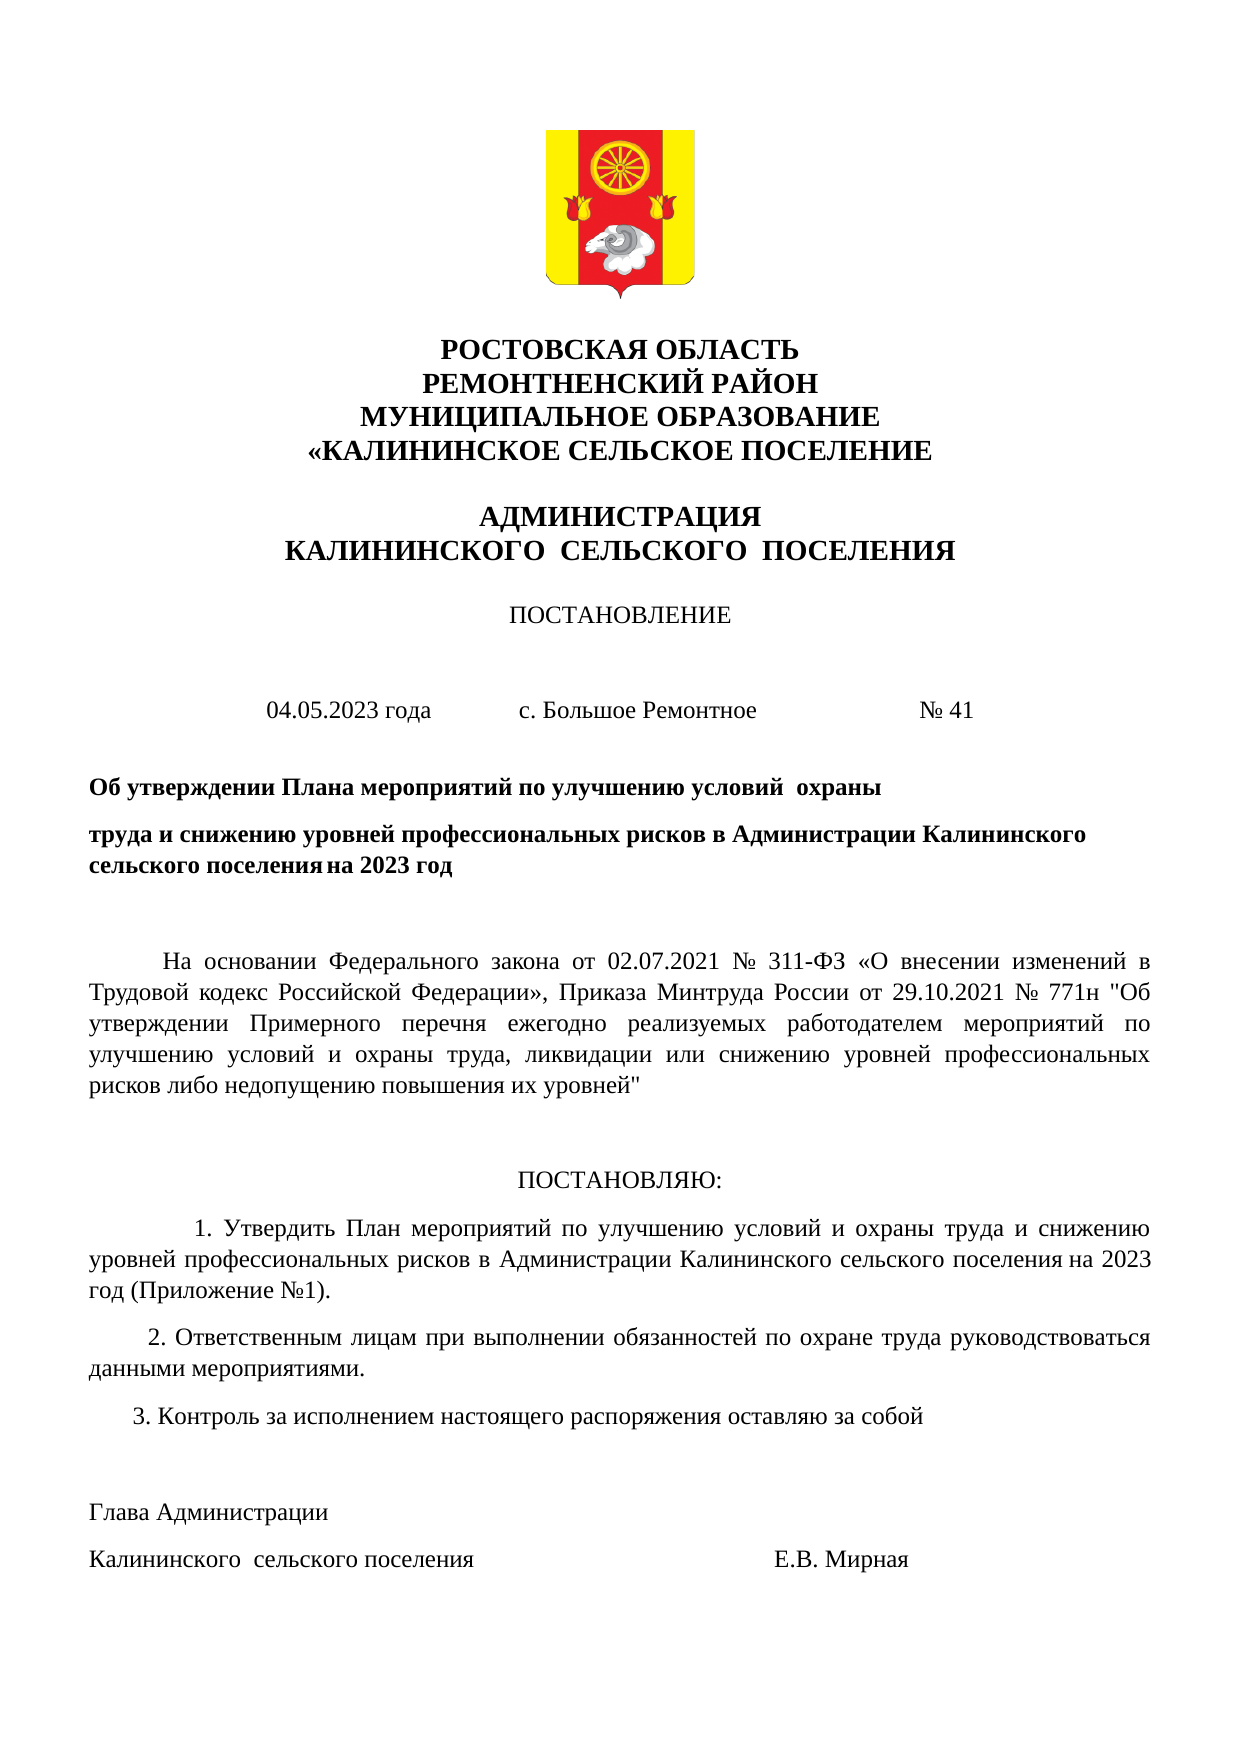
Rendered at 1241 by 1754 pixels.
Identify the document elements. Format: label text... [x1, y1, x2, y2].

text РОСТОВСКАЯ ОБЛАСТЬ [89, 332, 1152, 366]
text труда и снижению уровней профессиональных рисков в Администрации Калининского сельского поселения на 2023 год [89, 819, 1152, 879]
text АДМИНИСТРАЦИЯ [89, 499, 1152, 533]
text ПОСТАНОВЛЕНИЕ [89, 600, 1152, 629]
text Калининского сельского поселения Е.В. Мирная [89, 1544, 1152, 1573]
text Глава Администрации [89, 1497, 1152, 1525]
text «КАЛИНИНСКОЕ СЕЛЬСКОЕ ПОСЕЛЕНИЕ [89, 433, 1152, 466]
text На основании Федерального закона от 02.07.2021 № 311-ФЗ «О внесении изменений в Трудовой кодекс Российской Федерации», Приказа Минтруда России от 29.10.2021 № 771н "Об утверждении Примерного перечня ежегодно реализуемых работодателем мероприятий по улучшению условий и охраны труда, ликвидации или снижению уровней профессиональных рисков либо недопущению повышения их уровней" [89, 946, 1152, 1099]
text КАЛИНИНСКОГО СЕЛЬСКОГО ПОСЕЛЕНИЯ [89, 533, 1152, 566]
picture [546, 130, 695, 299]
text ПОСТАНОВЛЯЮ: [89, 1165, 1152, 1194]
text Об утверждении Плана мероприятий по улучшению условий охраны [89, 772, 1152, 801]
text МУНИЦИПАЛЬНОЕ ОБРАЗОВАНИЕ [89, 399, 1152, 433]
text 1. Утвердить План мероприятий по улучшению условий и охраны труда и снижению уровней профессиональных рисков в Администрации Калининского сельского поселения на 2023 год (Приложение №1). [89, 1213, 1152, 1303]
text 2. Ответственным лицам при выполнении обязанностей по охране труда руководствоваться данными мероприятиями. [89, 1322, 1152, 1382]
text 3. Контроль за исполнением настоящего распоряжения оставляю за собой [89, 1401, 1152, 1430]
text РЕМОНТНЕНСКИЙ РАЙОН [89, 366, 1152, 399]
text 04.05.2023 года с. Большое Ремонтное № 41 [89, 695, 1152, 724]
